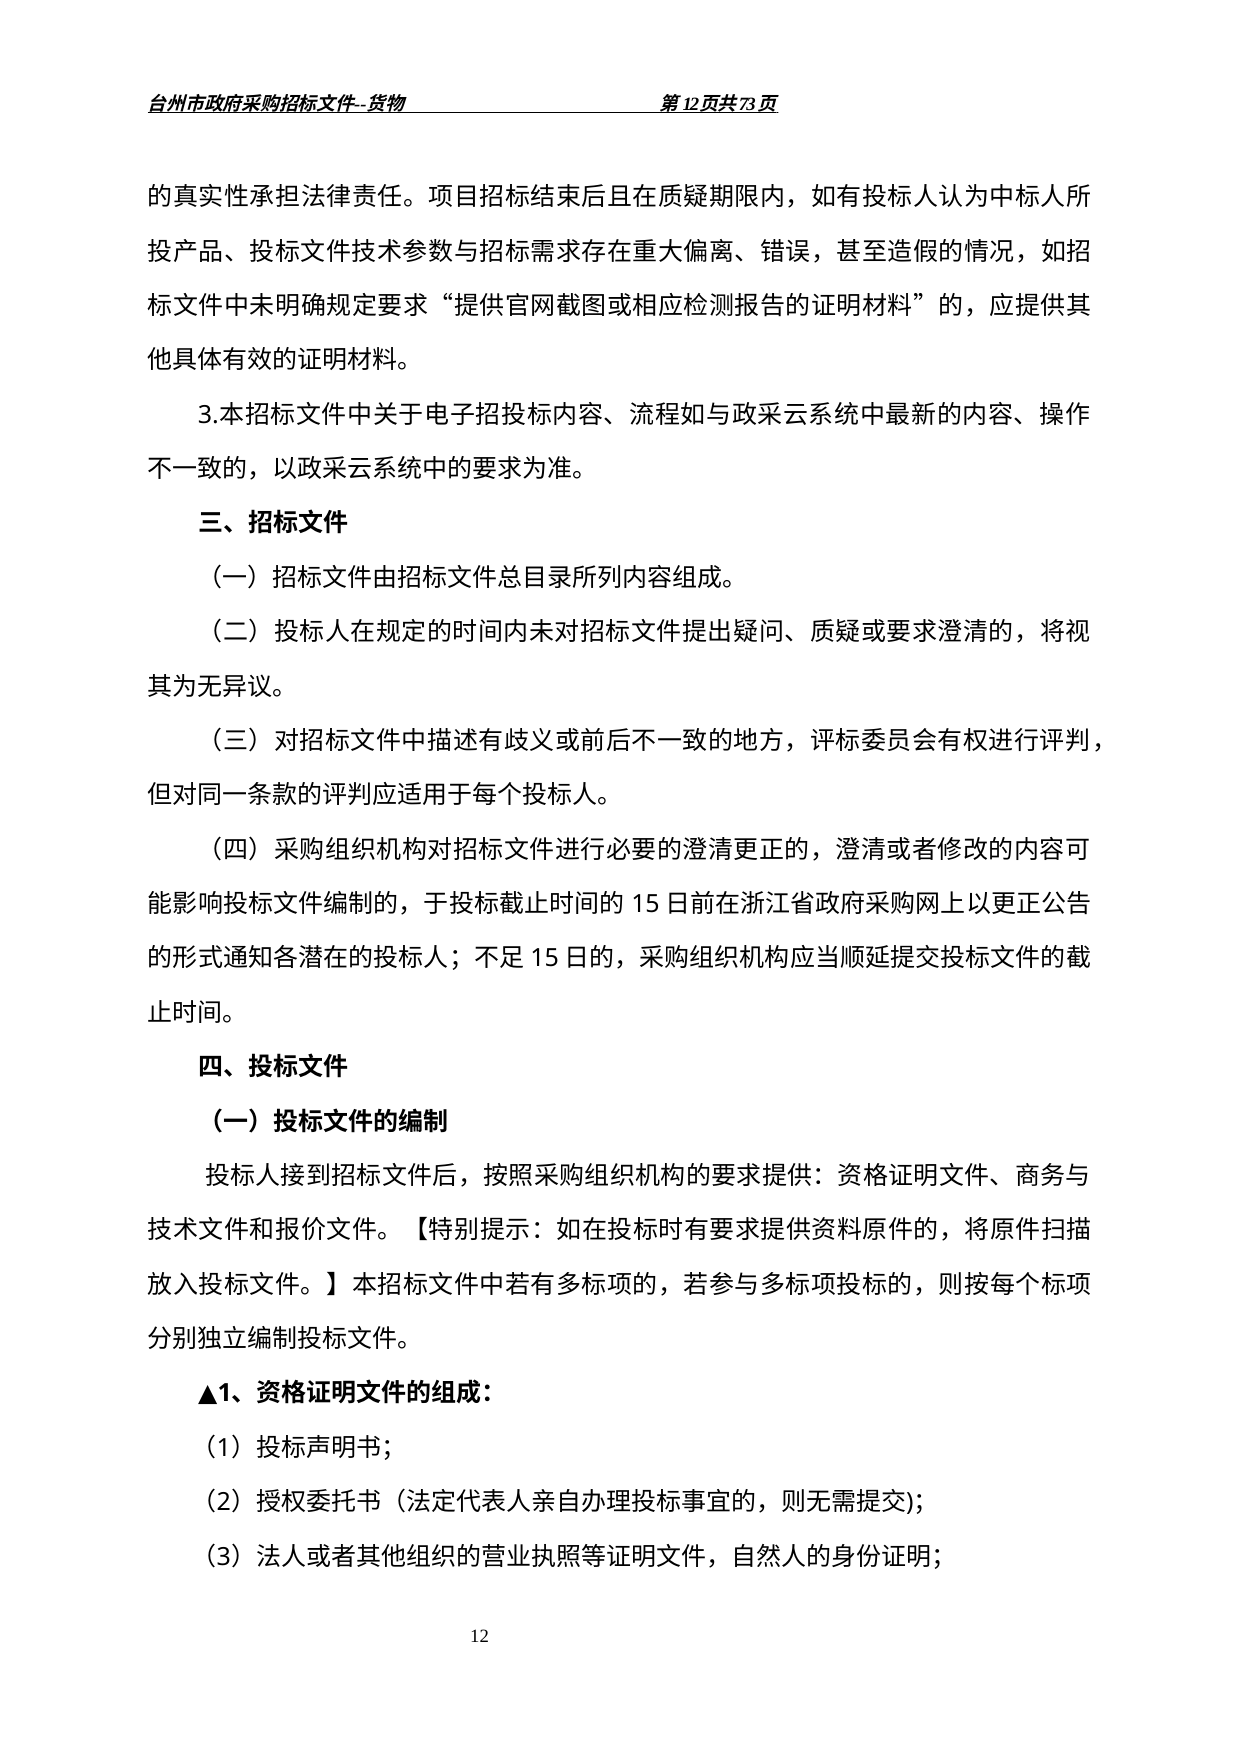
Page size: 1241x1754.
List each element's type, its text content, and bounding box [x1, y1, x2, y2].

text （2）授权委托书（法定代表人亲自办理投标事宜的，则无需提交)； [148, 1482, 1092, 1518]
text （1）投标声明书； [148, 1427, 1092, 1463]
list （二）投标人在规定的时间内未对招标文件提出疑问、质疑或要求澄清的，将视其为无异议。 [148, 612, 1092, 702]
text 投标人接到招标文件后，按照采购组织机构的要求提供：资格证明文件、商务与技术文件和报价文件。【特别提示：如在投标时有要求提供资料原件的，将原件扫描放入投标文件。】本招标文件中若有多标项的，若参与多标项投标的，则按每个标项分别独立编制投标文件。 [148, 1155, 1092, 1355]
text （一）投标文件的编制 [148, 1101, 1092, 1137]
list （四）采购组织机构对招标文件进行必要的澄清更正的，澄清或者修改的内容可能影响投标文件编制的，于投标截止时间的15日前在浙江省政府采购网上以更正公告的形式通知各潜在的投标人；不足15日的，采购组织机构应当顺延提交投标文件的截止时间。 [148, 829, 1092, 1028]
list （一）招标文件由招标文件总目录所列内容组成。 [148, 557, 1092, 593]
list （三）对招标文件中描述有歧义或前后不一致的地方，评标委员会有权进行评判，但对同一条款的评判应适用于每个投标人。 [148, 720, 1092, 811]
text 三、招标文件 [148, 503, 1092, 539]
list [148, 177, 1092, 376]
list 3.本招标文件中关于电子招投标内容、流程如与政采云系统中最新的内容、操作不一致的，以政采云系统中的要求为准。 [148, 394, 1092, 485]
text ▲1、资格证明文件的组成： [148, 1373, 1092, 1409]
text （3）法人或者其他组织的营业执照等证明文件，自然人的身份证明； [148, 1536, 1092, 1572]
text 四、投标文件 [148, 1047, 1092, 1083]
